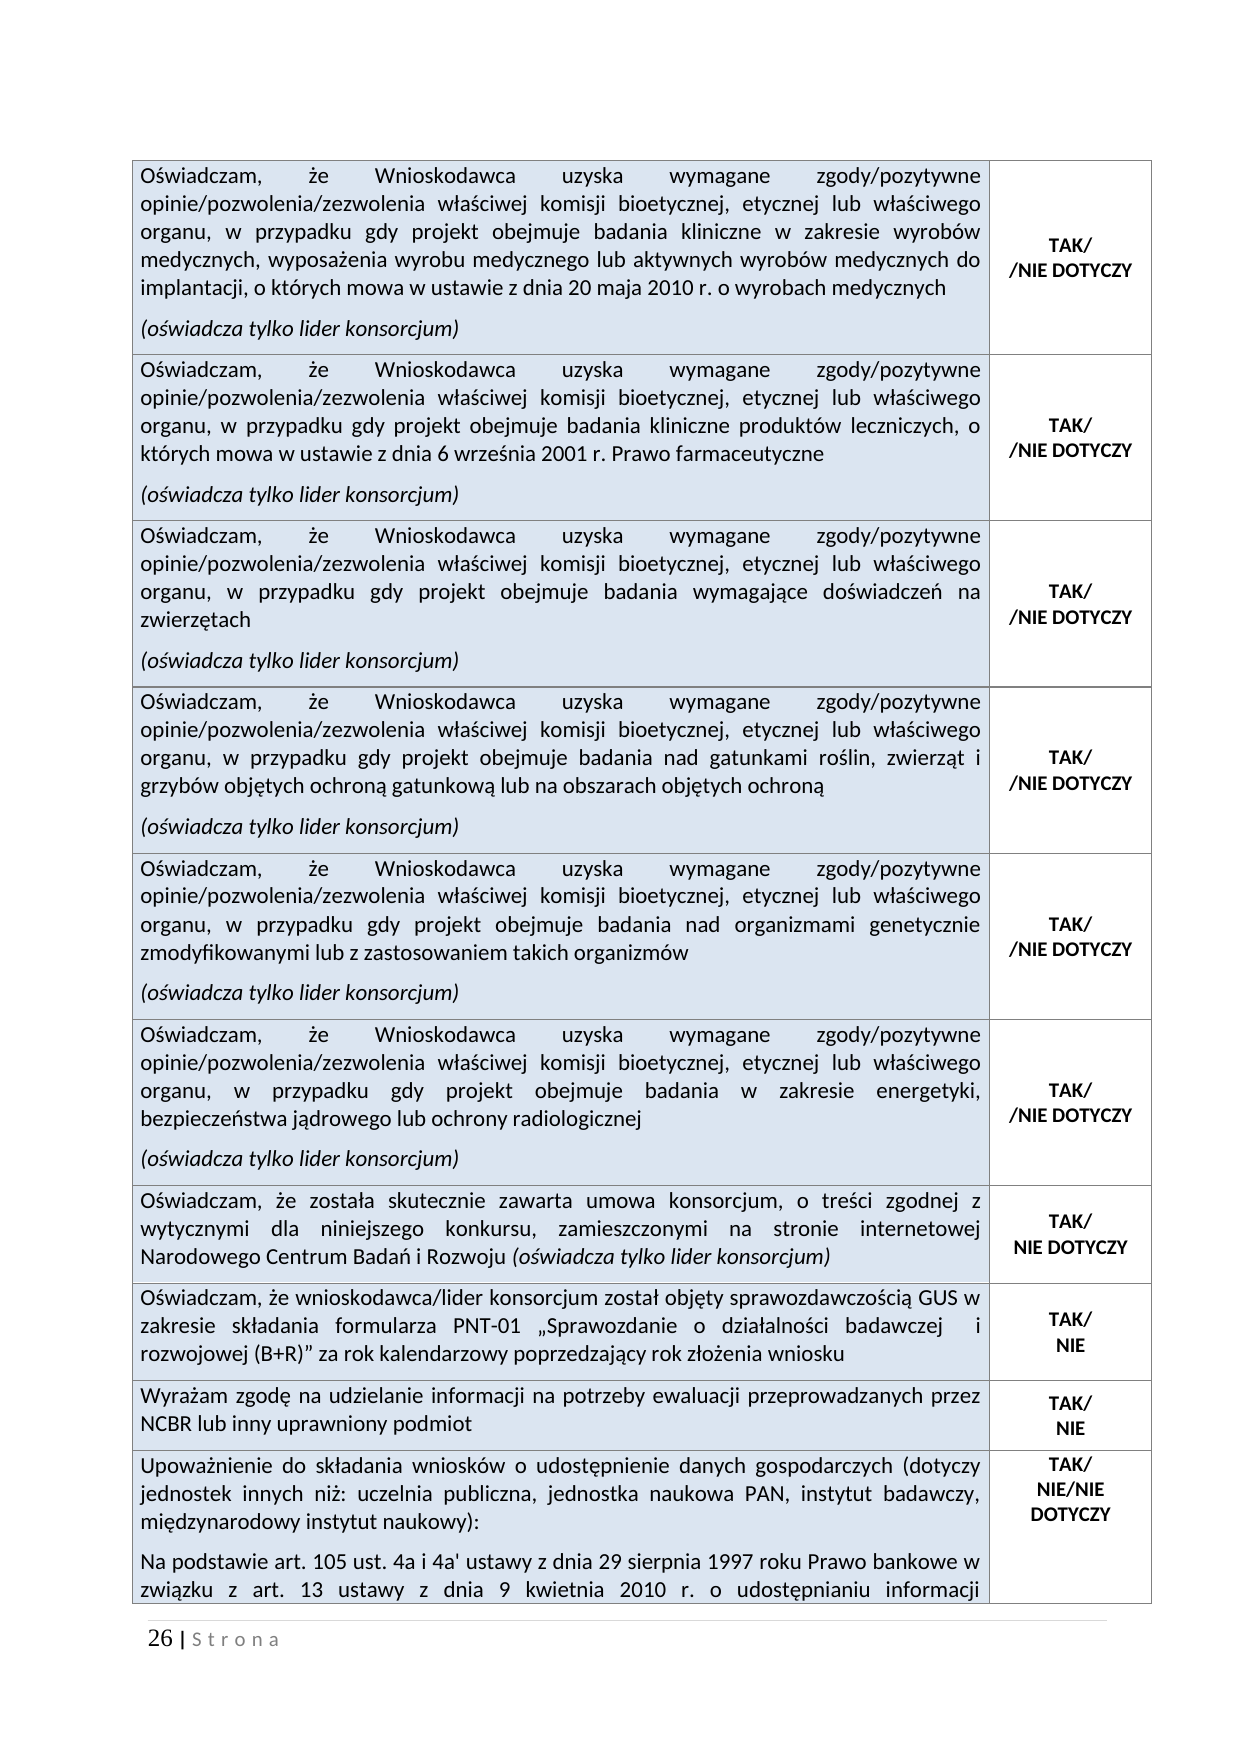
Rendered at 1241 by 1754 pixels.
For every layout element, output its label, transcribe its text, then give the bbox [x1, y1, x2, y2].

table_cell Oświadczam, że Wnioskodawca uzyska wymagane zgody/pozytywne opinie/pozwolenia/zezwolenia właściwej komisji bioetycznej, etycznej lub właściwego organu, w przypadku gdy projekt obejmuje badania kliniczne produktów leczniczych, o których mowa w ustawie z dnia 6 września 2001 r. Prawo farmaceutyczne (oświadcza tylko lider konsorcjum) [133, 355, 989, 520]
table_cell Oświadczam, że Wnioskodawca uzyska wymagane zgody/pozytywne opinie/pozwolenia/zezwolenia właściwej komisji bioetycznej, etycznej lub właściwego organu, w przypadku gdy projekt obejmuje badania nad gatunkami roślin, zwierząt i grzybów objętych ochroną gatunkową lub na obszarach objętych ochroną (oświadcza tylko lider konsorcjum) [133, 688, 989, 853]
table_cell TAK/ NIE [990, 1284, 1151, 1380]
table_cell TAK/ /NIE DOTYCZY [990, 521, 1151, 686]
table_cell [133, 1451, 989, 1603]
table_cell Oświadczam, że Wnioskodawca uzyska wymagane zgody/pozytywne opinie/pozwolenia/zezwolenia właściwej komisji bioetycznej, etycznej lub właściwego organu, w przypadku gdy projekt obejmuje badania nad organizmami genetycznie zmodyfikowanymi lub z zastosowaniem takich organizmów (oświadcza tylko lider konsorcjum) [133, 854, 989, 1019]
table_cell TAK/ /NIE DOTYCZY [990, 688, 1151, 853]
table_cell TAK/ NIE [990, 1381, 1151, 1450]
table_cell TAK/ /NIE DOTYCZY [990, 854, 1151, 1019]
table_cell TAK/ /NIE DOTYCZY [990, 1020, 1151, 1185]
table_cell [990, 1451, 1151, 1603]
table_cell Oświadczam, że Wnioskodawca uzyska wymagane zgody/pozytywne opinie/pozwolenia/zezwolenia właściwej komisji bioetycznej, etycznej lub właściwego organu, w przypadku gdy projekt obejmuje badania wymagające doświadczeń na zwierzętach (oświadcza tylko lider konsorcjum) [133, 521, 989, 686]
table_cell TAK/ /NIE DOTYCZY [990, 355, 1151, 520]
table_cell TAK/ /NIE DOTYCZY [990, 161, 1151, 354]
table_cell Wyrażam zgodę na udzielanie informacji na potrzeby ewaluacji przeprowadzanych przez NCBR lub inny uprawniony podmiot [133, 1381, 989, 1450]
table_cell Oświadczam, że została skutecznie zawarta umowa konsorcjum, o treści zgodnej z wytycznymi dla niniejszego konkursu, zamieszczonymi na stronie internetowej Narodowego Centrum Badań i Rozwoju (oświadcza tylko lider konsorcjum) [133, 1186, 989, 1282]
table_cell Oświadczam, że Wnioskodawca uzyska wymagane zgody/pozytywne opinie/pozwolenia/zezwolenia właściwej komisji bioetycznej, etycznej lub właściwego organu, w przypadku gdy projekt obejmuje badania kliniczne w zakresie wyrobów medycznych, wyposażenia wyrobu medycznego lub aktywnych wyrobów medycznych do implantacji, o których mowa w ustawie z dnia 20 maja 2010 r. o wyrobach medycznych (oświadcza tylko lider konsorcjum) [133, 161, 989, 354]
table_cell Oświadczam, że wnioskodawca/lider konsorcjum został objęty sprawozdawczością GUS w zakresie składania formularza PNT-01 „Sprawozdanie o działalności badawczej i rozwojowej (B+R)” za rok kalendarzowy poprzedzający rok złożenia wniosku [133, 1284, 989, 1380]
table_cell TAK/ NIE DOTYCZY [990, 1186, 1151, 1282]
table_cell Oświadczam, że Wnioskodawca uzyska wymagane zgody/pozytywne opinie/pozwolenia/zezwolenia właściwej komisji bioetycznej, etycznej lub właściwego organu, w przypadku gdy projekt obejmuje badania w zakresie energetyki, bezpieczeństwa jądrowego lub ochrony radiologicznej (oświadcza tylko lider konsorcjum) [133, 1020, 989, 1185]
